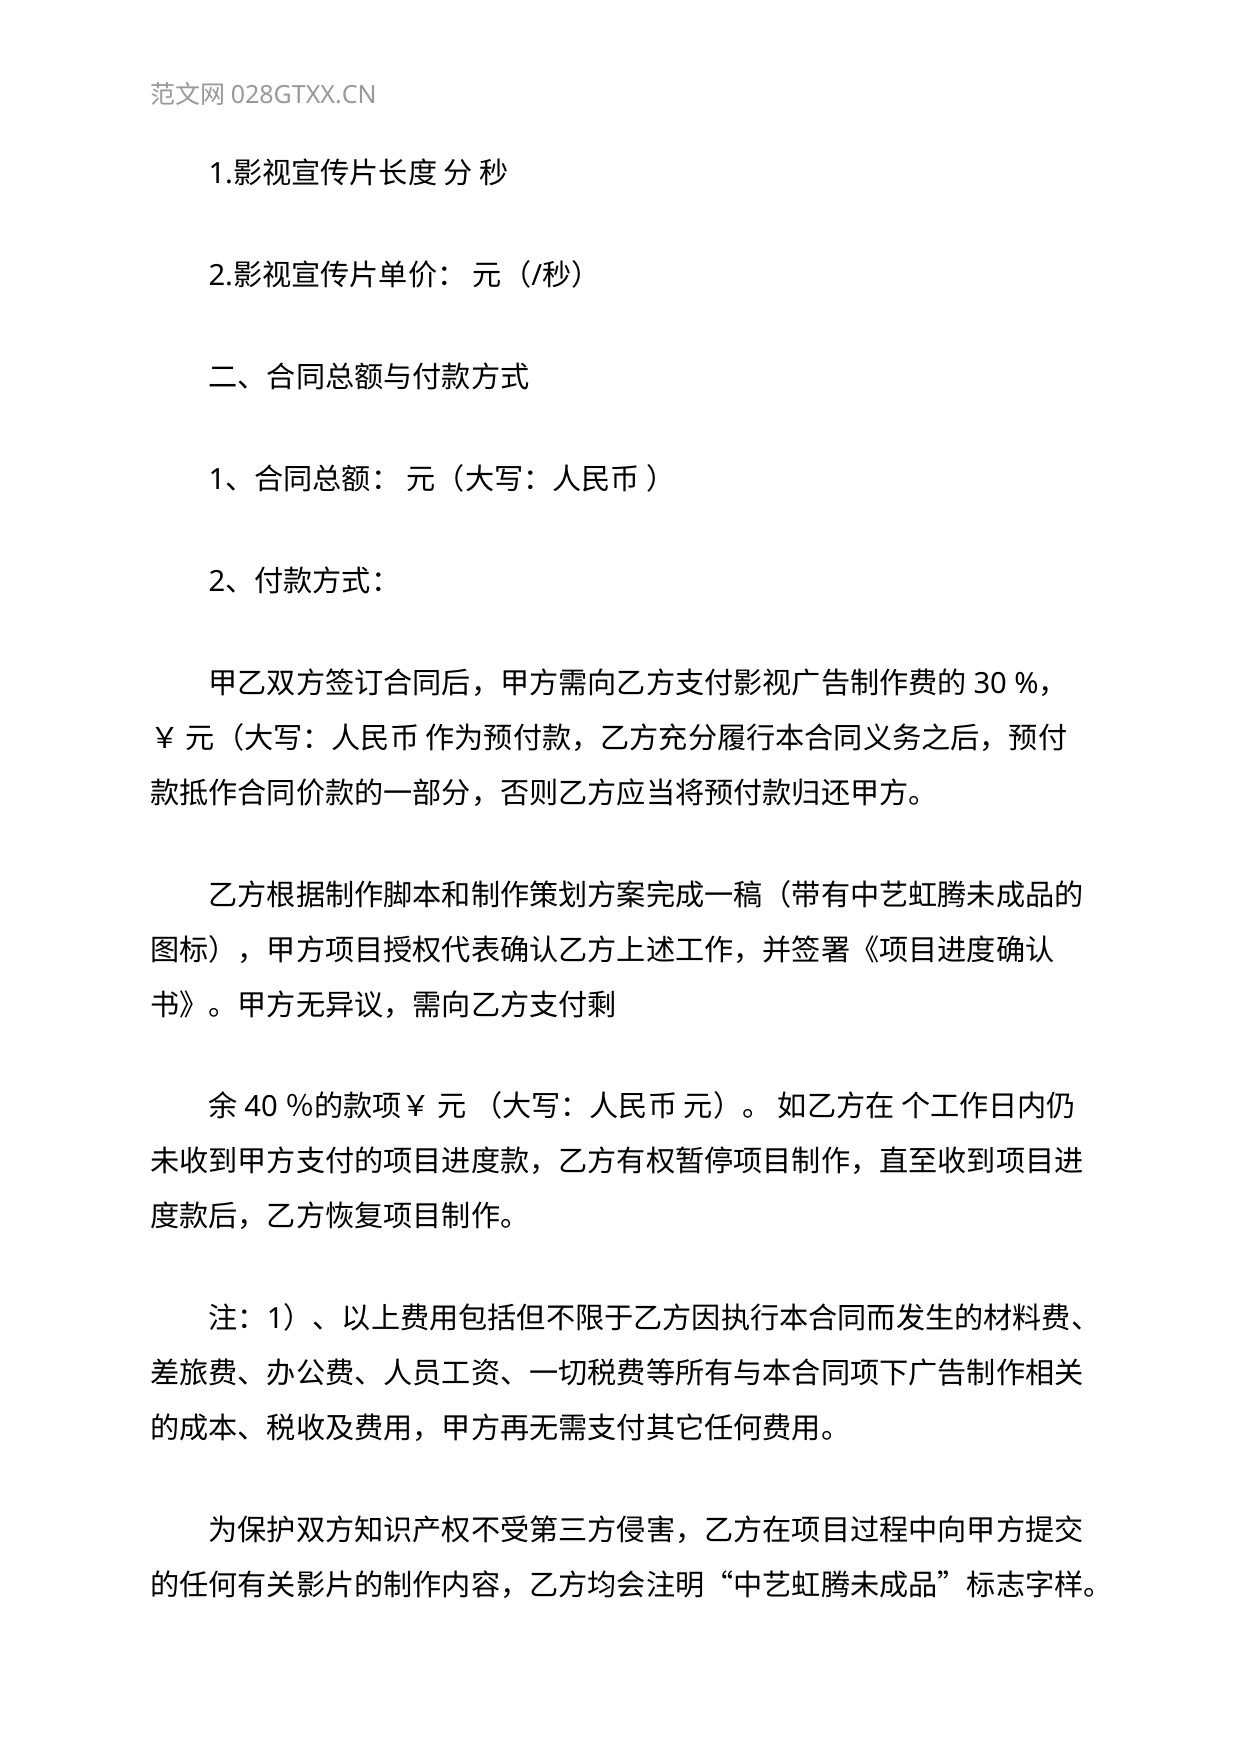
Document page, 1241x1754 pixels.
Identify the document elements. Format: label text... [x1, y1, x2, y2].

text 1.影视宣传片长度 分 秒 [150, 150, 1090, 192]
text 2.影视宣传片单价： 元（/秒） [150, 252, 1090, 294]
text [150, 1506, 1090, 1603]
text 乙方根据制作脚本和制作策划方案完成一稿（带有中艺虹腾未成品的图标），甲方项目授权代表确认乙方上述工作，并签署《项目进度确认书》。甲方无异议，需向乙方支付剩 [150, 871, 1090, 1023]
text 甲乙双方签订合同后，甲方需向乙方支付影视广告制作费的 30 %，￥ 元（大写：人民币 作为预付款，乙方充分履行本合同义务之后，预付款抵作合同价款的一部分，否则乙方应当将预付款归还甲方。 [150, 660, 1090, 812]
text 1、合同总额： 元（大写：人民币 ） [150, 456, 1090, 498]
text 余 40 ％的款项￥ 元 （大写：人民币 元）。 如乙方在 个工作日内仍未收到甲方支付的项目进度款，乙方有权暂停项目制作，直至收到项目进度款后，乙方恢复项目制作。 [150, 1083, 1090, 1235]
text 二、合同总额与付款方式 [150, 354, 1090, 396]
text 2、付款方式： [150, 558, 1090, 600]
text 注：1）、以上费用包括但不限于乙方因执行本合同而发生的材料费、差旅费、办公费、人员工资、一切税费等所有与本合同项下广告制作相关的成本、税收及费用，甲方再无需支付其它任何费用。 [150, 1294, 1090, 1447]
